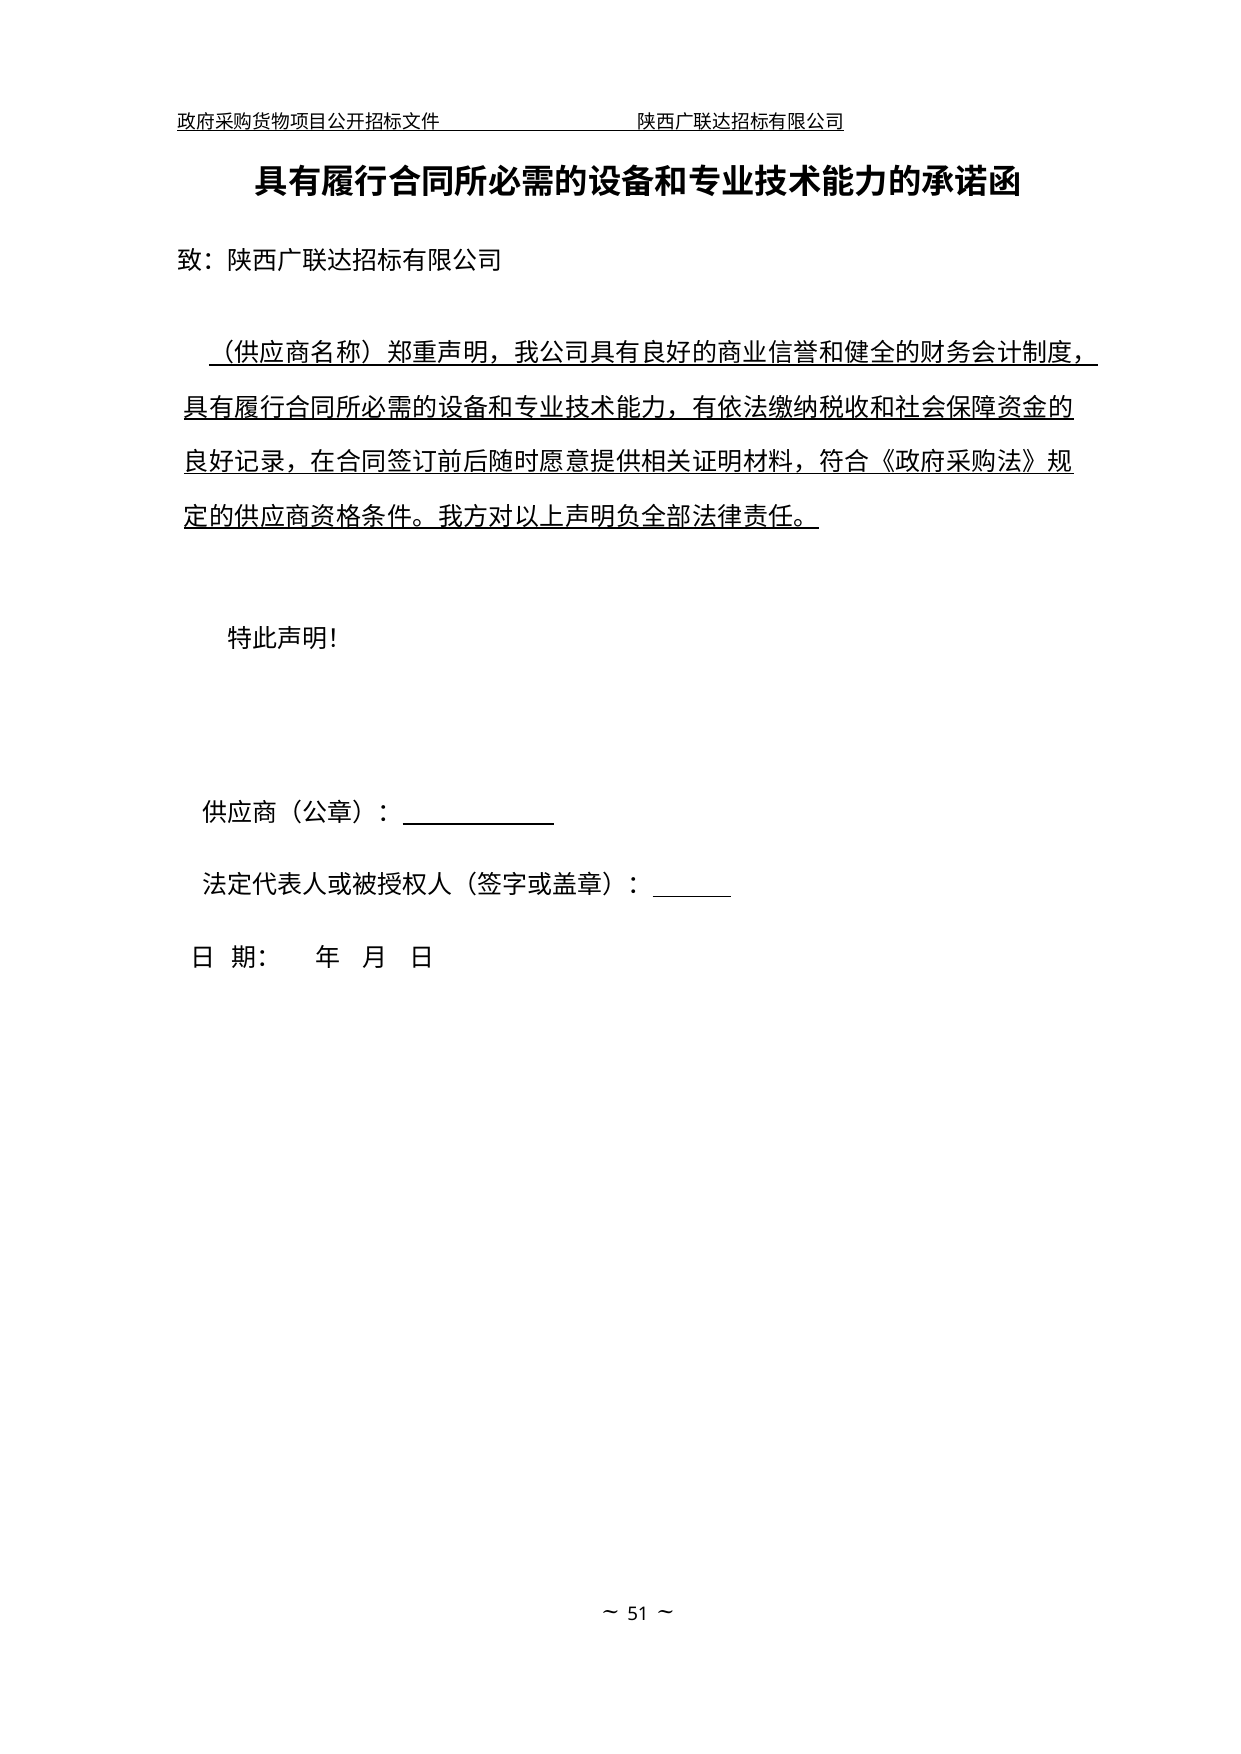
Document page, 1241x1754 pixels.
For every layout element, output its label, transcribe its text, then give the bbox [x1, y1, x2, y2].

text 日 期： 年 月 日 [177, 937, 1098, 973]
text 具有履行合同所必需的设备和专业技术能力的承诺函 [177, 155, 1098, 203]
text 致：陕西广联达招标有限公司 [177, 241, 1098, 277]
text 法定代表人或被授权人（签字或盖章）： [177, 864, 1098, 901]
text 供应商（公章）： [177, 792, 1098, 828]
text 特此声明！ [177, 618, 1098, 655]
text （供应商名称）郑重声明，我公司具有良好的商业信誉和健全的财务会计制度，具有履行合同所必需的设备和专业技术能力，有依法缴纳税收和社会保障资金的良好记录，在合同签订前后随时愿意提供相关证明材料，符合《政府采购法》规定的供应商资格条件。我方对以上声明负全部法律责任。 [184, 333, 1092, 532]
